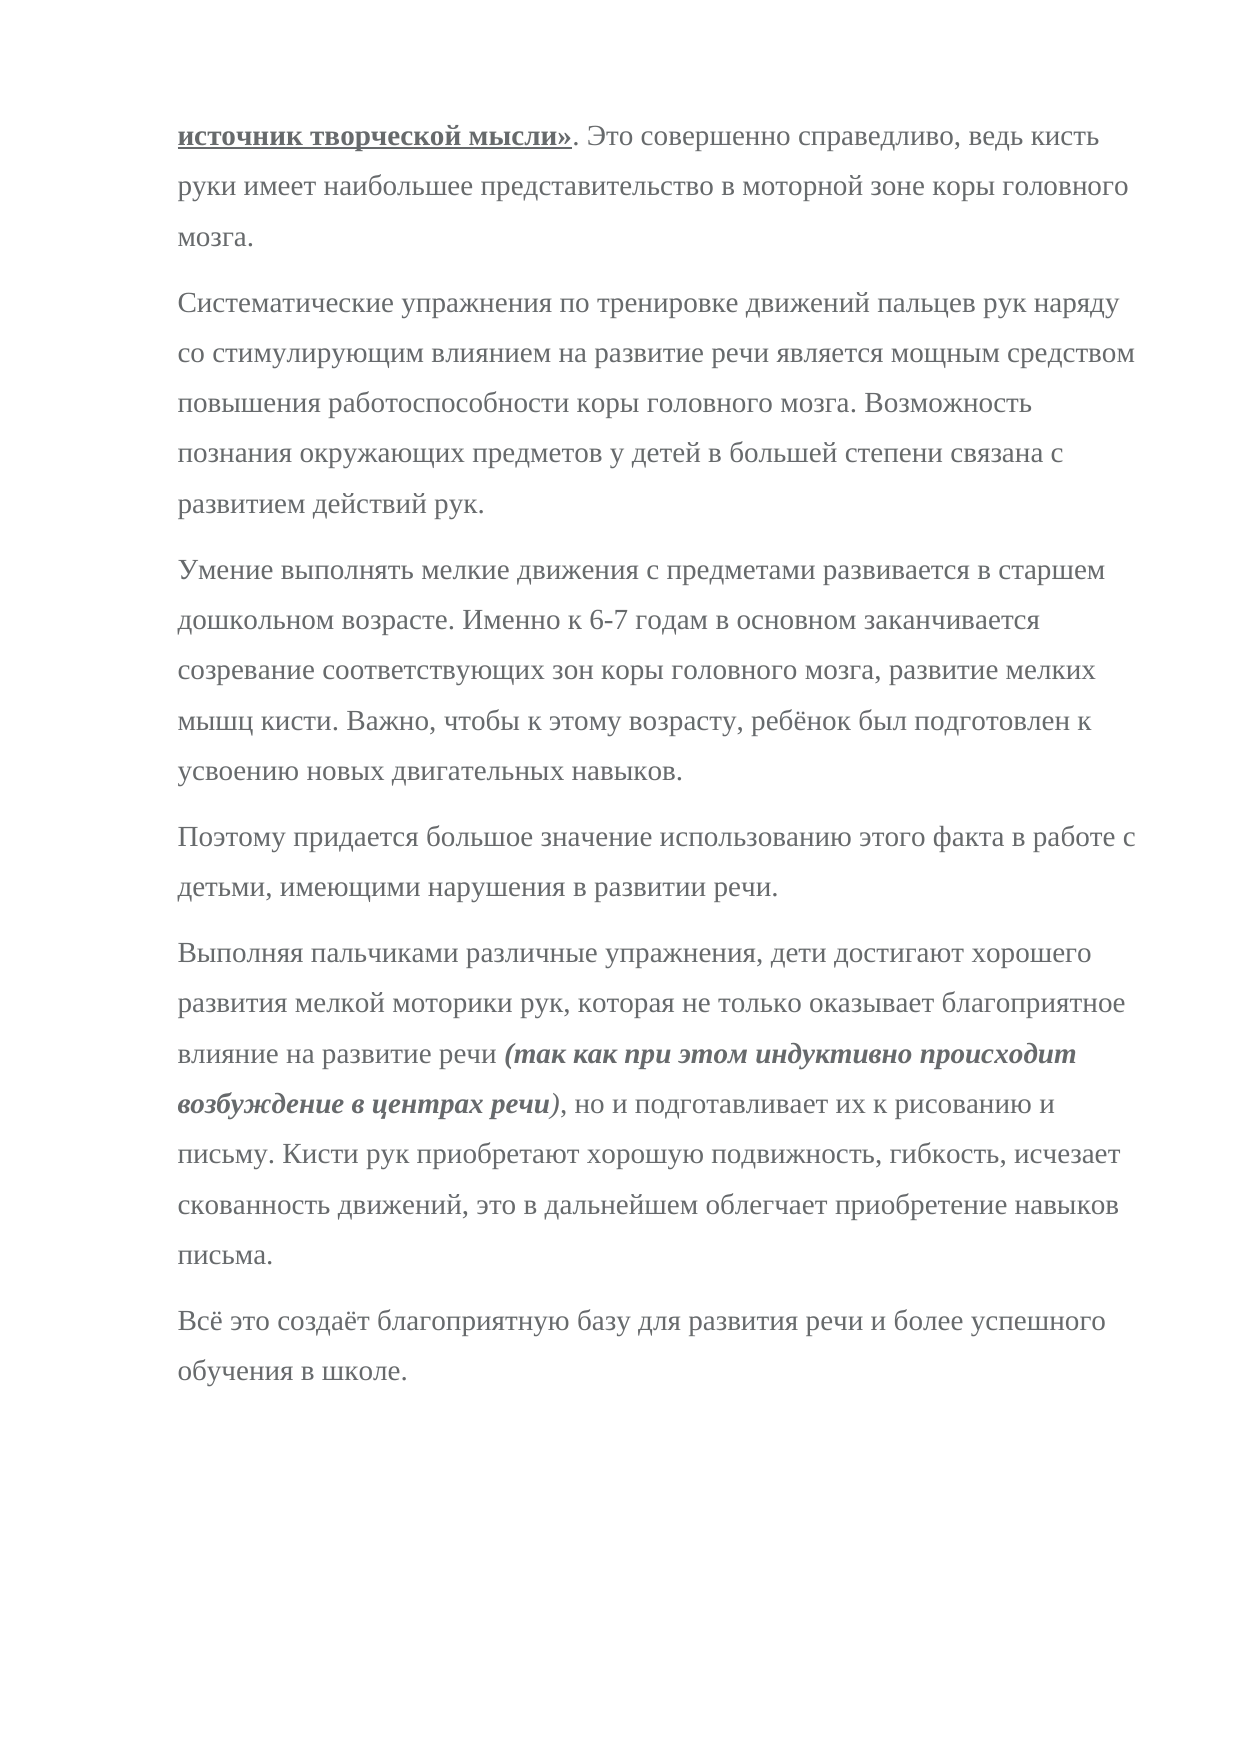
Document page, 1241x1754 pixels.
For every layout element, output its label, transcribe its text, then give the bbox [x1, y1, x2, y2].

text Систематические упражнения по тренировке движений пальцев рук наряду со стимулирующим влиянием на развитие речи является мощным средством повышения работоспособности коры головного мозга. Возможность познания окружающих предметов у детей в большей степени связана с развитием действий рук. [177, 285, 1152, 519]
text Выполняя пальчиками различные упражнения, дети достигают хорошего развития мелкой моторики рук, которая не только оказывает благоприятное влияние на развитие речи (так как при этом индуктивно происходит возбуждение в центрах речи), но и подготавливает их к рисованию и письму. Кисти рук приобретают хорошую подвижность, гибкость, исчезает скованность движений, это в дальнейшем облегчает приобретение навыков письма. [177, 935, 1152, 1271]
text Умение выполнять мелкие движения с предметами развивается в старшем дошкольном возрасте. Именно к 6-7 годам в основном заканчивается созревание соответствующих зон коры головного мозга, развитие мелких мышц кисти. Важно, чтобы к этому возрасту, ребёнок был подготовлен к усвоению новых двигательных навыков. [177, 552, 1152, 787]
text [177, 118, 1152, 252]
text Всё это создаёт благоприятную базу для развития речи и более успешного обучения в школе. [177, 1303, 1152, 1387]
text Поэтому придается большое значение использованию этого факта в работе с детьми, имеющими нарушения в развитии речи. [177, 819, 1152, 903]
